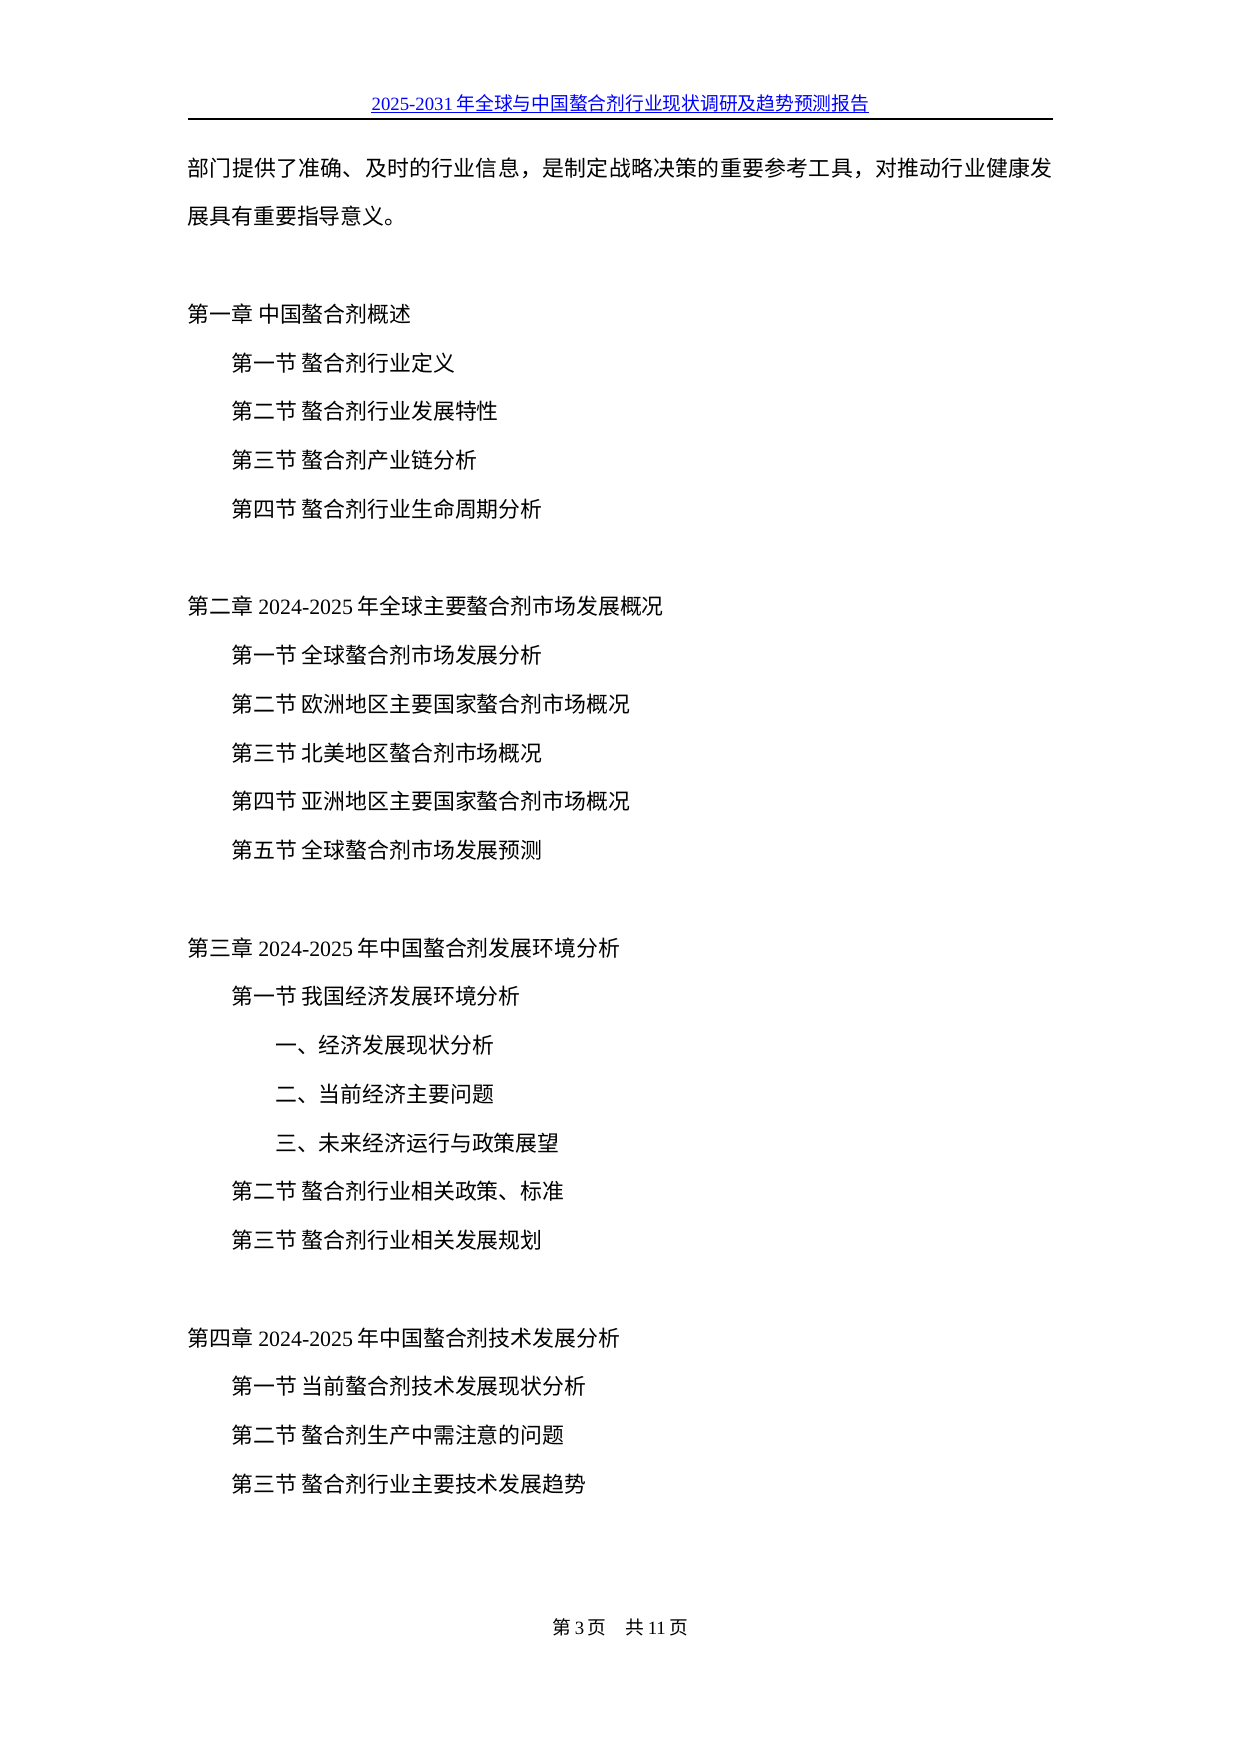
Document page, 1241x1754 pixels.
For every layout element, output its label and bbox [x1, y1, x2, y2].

text [187, 150, 1053, 1499]
